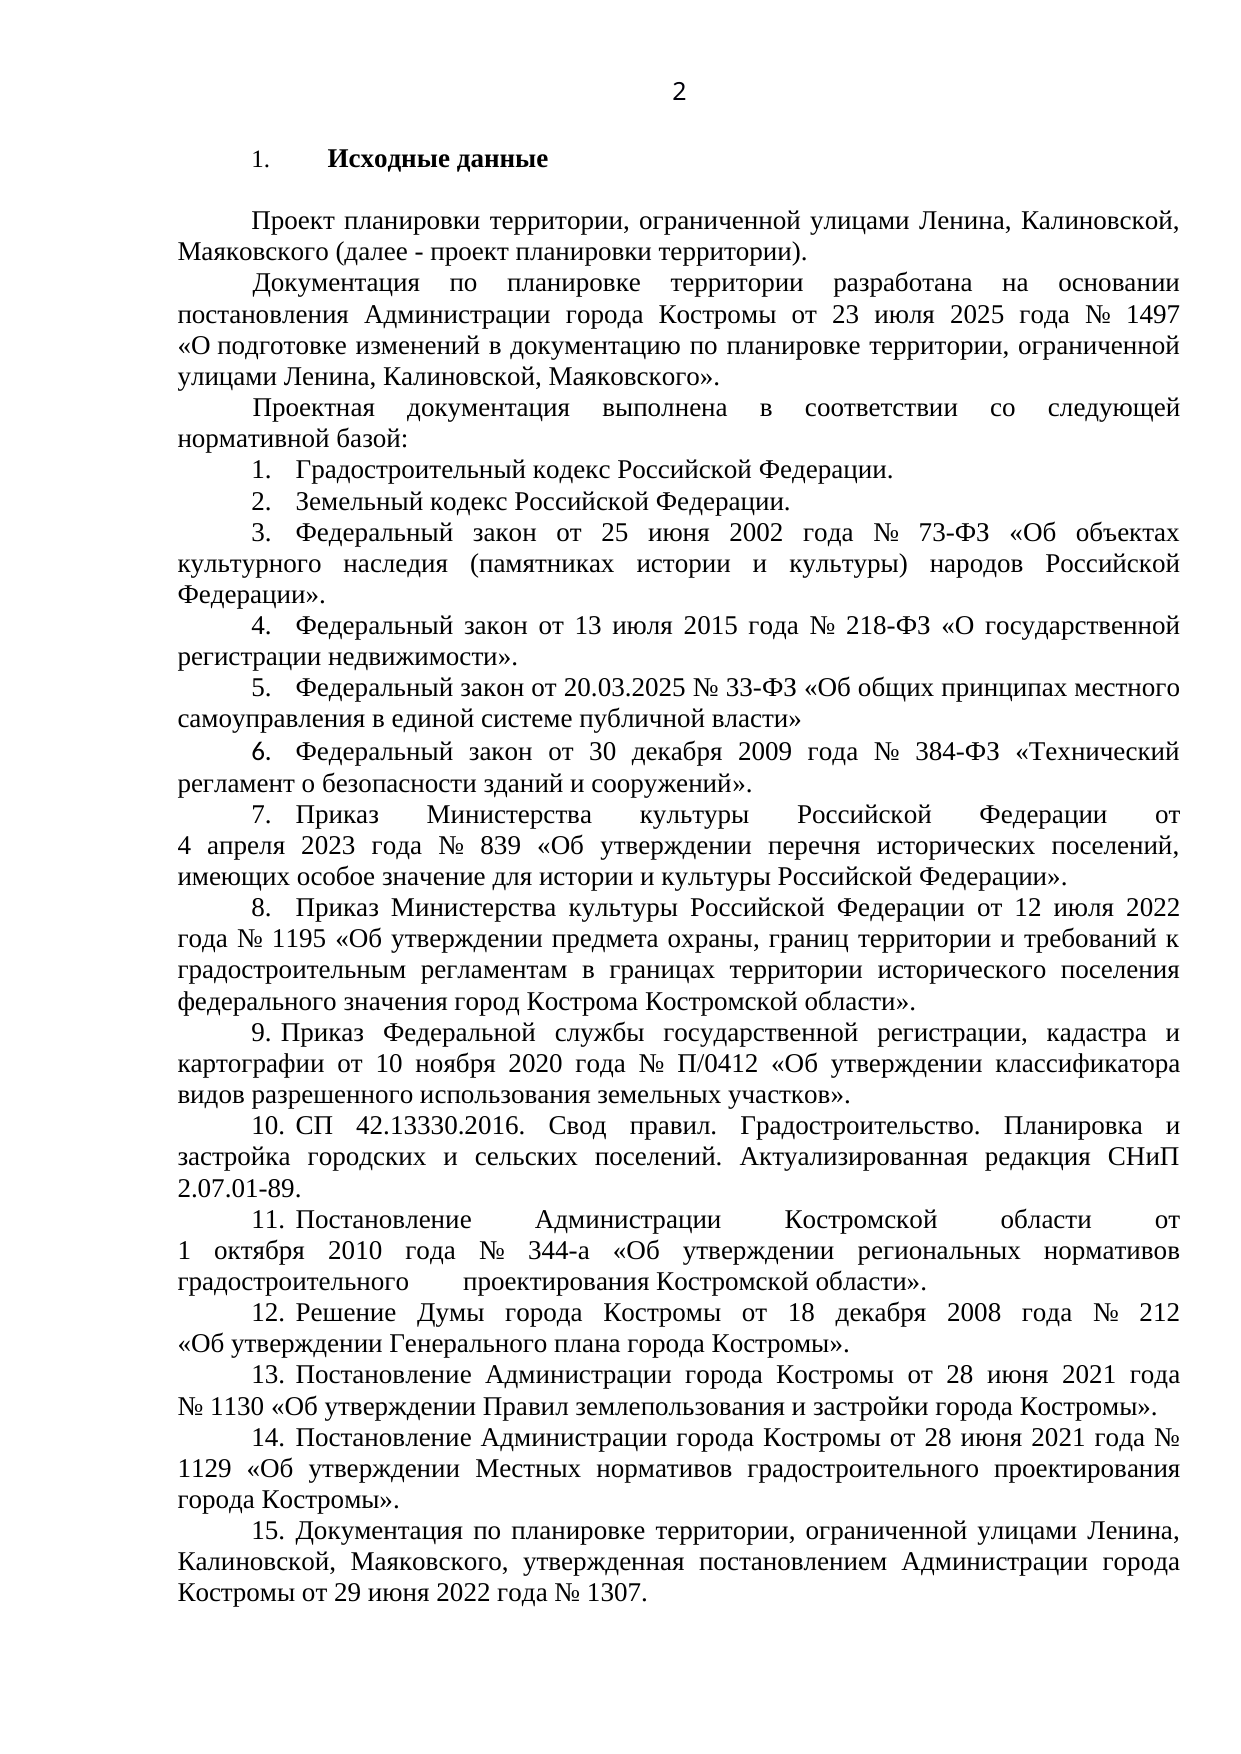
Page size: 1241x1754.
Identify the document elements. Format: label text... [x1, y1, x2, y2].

list Решение Думы города Костромы от 18 декабря 2008 года № 212 «Об утверждении Генерального плана города Костромы». [177, 1296, 1181, 1358]
list Федеральный закон от 25 июня 2002 года № 73-ФЗ «Об объектах культурного наследия (памятниках истории и культуры) народов Российской Федерации». [177, 516, 1181, 609]
list Постановление Администрации города Костромы от 28 июня 2021 года № 1129 «Об утверждении Местных нормативов градостроительного проектирования города Костромы». [177, 1421, 1181, 1514]
list Федеральный закон от 30 декабря 2009 года № 384-ФЗ «Технический регламент о безопасности зданий и сооружений». [177, 734, 1181, 798]
list Документация по планировке территории, ограниченной улицами Ленина, Калиновской, Маяковского, утвержденная постановлением Администрации города Костромы от 29 июня 2022 года № 1307. [177, 1514, 1181, 1608]
list Федеральный закон от 13 июля 2015 года № 218-ФЗ «О государственной регистрации недвижимости». [177, 609, 1181, 671]
list Земельный кодекс Российской Федерации. [177, 484, 1181, 516]
list Градостроительный кодекс Российской Федерации. [177, 453, 1181, 484]
list Приказ Федеральной службы государственной регистрации, кадастра и картографии от 10 ноября 2020 года № П/0412 «Об утверждении классификатора видов разрешенного использования земельных участков». [177, 1016, 1181, 1109]
text Проектная документация выполнена в соответствии со следующей нормативной базой: [177, 391, 1181, 453]
list Приказ Министерства культуры Российской Федерации от 12 июля 2022 года № 1195 «Об утверждении предмета охраны, границ территории и требований к градостроительным регламентам в границах территории исторического поселения федерального значения город Кострома Костромской области». [177, 891, 1181, 1016]
list СП 42.13330.2016. Свод правил. Градостроительство. Планировка и застройка городских и сельских поселений. Актуализированная редакция СНиП 2.07.01-89. [177, 1109, 1181, 1203]
list Исходные данные [192, 142, 1181, 173]
list Постановление Администрации Костромской области от 1 октября 2010 года № 344-а «Об утверждении региональных нормативов градостроительного проектирования Костромской области». [177, 1203, 1181, 1296]
text Документация по планировке территории разработана на основании постановления Администрации города Костромы от 23 июля 2025 года № 1497 «О подготовке изменений в документацию по планировке территории, ограниченной улицами Ленина, Калиновской, Маяковского». [177, 267, 1181, 391]
list Приказ Министерства культуры Российской Федерации от 4 апреля 2023 года № 839 «Об утверждении перечня исторических поселений, имеющих особое значение для истории и культуры Российской Федерации». [177, 798, 1181, 891]
list Федеральный закон от 20.03.2025 № 33-ФЗ «Об общих принципах местного самоуправления в единой системе публичной власти» [177, 671, 1181, 734]
text Проект планировки территории, ограниченной улицами Ленина, Калиновской, Маяковского (далее - проект планировки территории). [177, 204, 1181, 267]
list Постановление Администрации города Костромы от 28 июня 2021 года № 1130 «Об утверждении Правил землепользования и застройки города Костромы». [177, 1358, 1181, 1421]
